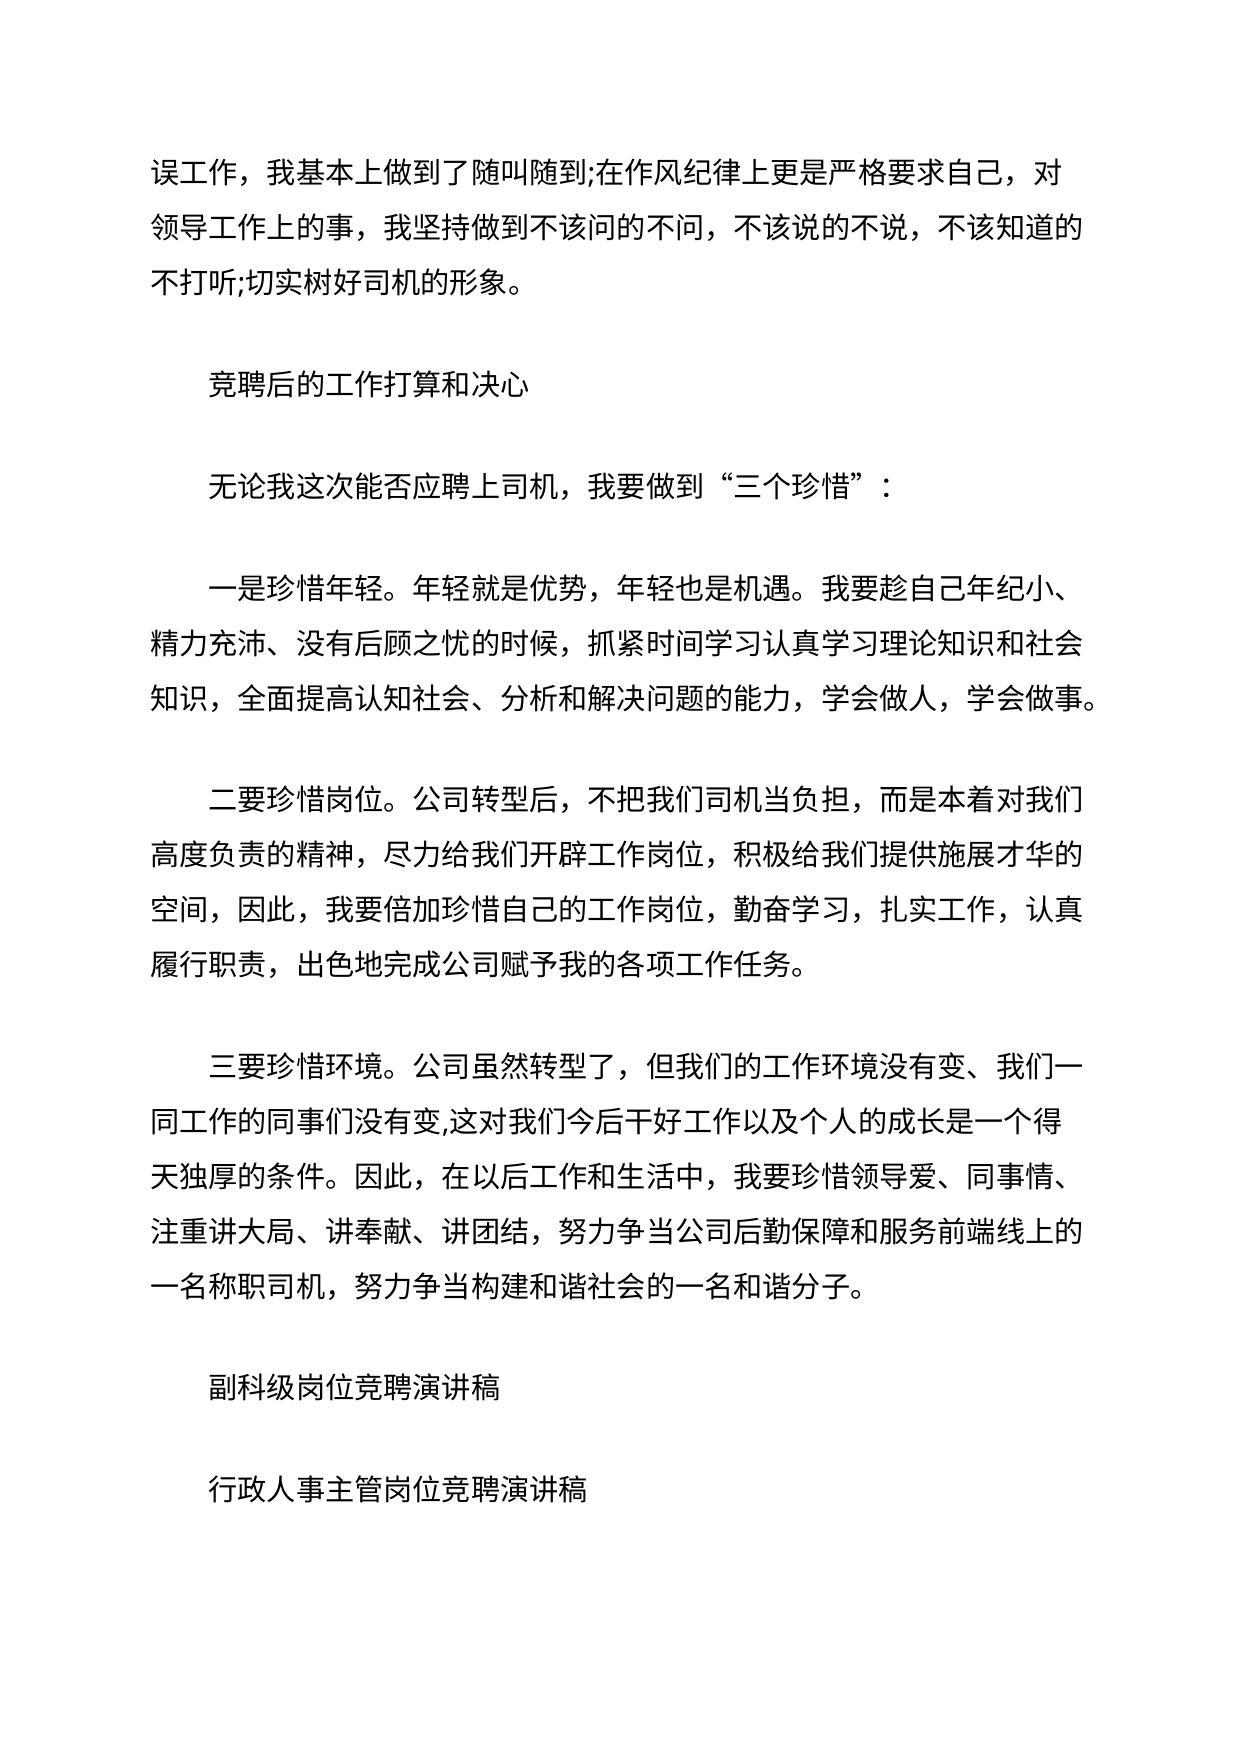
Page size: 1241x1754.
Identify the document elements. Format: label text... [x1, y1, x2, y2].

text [150, 150, 1090, 302]
text 无论我这次能否应聘上司机，我要做到“三个珍惜”： [150, 464, 1090, 506]
text 竞聘后的工作打算和决心 [150, 362, 1090, 404]
text 一是珍惜年轻。年轻就是优势，年轻也是机遇。我要趁自己年纪小、精力充沛、没有后顾之忧的时候，抓紧时间学习认真学习理论知识和社会知识，全面提高认知社会、分析和解决问题的能力，学会做人，学会做事。 [150, 565, 1090, 717]
text 二要珍惜岗位。公司转型后，不把我们司机当负担，而是本着对我们高度负责的精神，尽力给我们开辟工作岗位，积极给我们提供施展才华的空间，因此，我要倍加珍惜自己的工作岗位，勤奋学习，扎实工作，认真履行职责，出色地完成公司赋予我的各项工作任务。 [150, 777, 1090, 984]
text 行政人事主管岗位竞聘演讲稿 [150, 1467, 1090, 1509]
text 三要珍惜环境。公司虽然转型了，但我们的工作环境没有变、我们一同工作的同事们没有变,这对我们今后干好工作以及个人的成长是一个得天独厚的条件。因此，在以后工作和生活中，我要珍惜领导爱、同事情、注重讲大局、讲奉献、讲团结，努力争当公司后勤保障和服务前端线上的一名称职司机，努力争当构建和谐社会的一名和谐分子。 [150, 1043, 1090, 1305]
text 副科级岗位竞聘演讲稿 [150, 1365, 1090, 1407]
